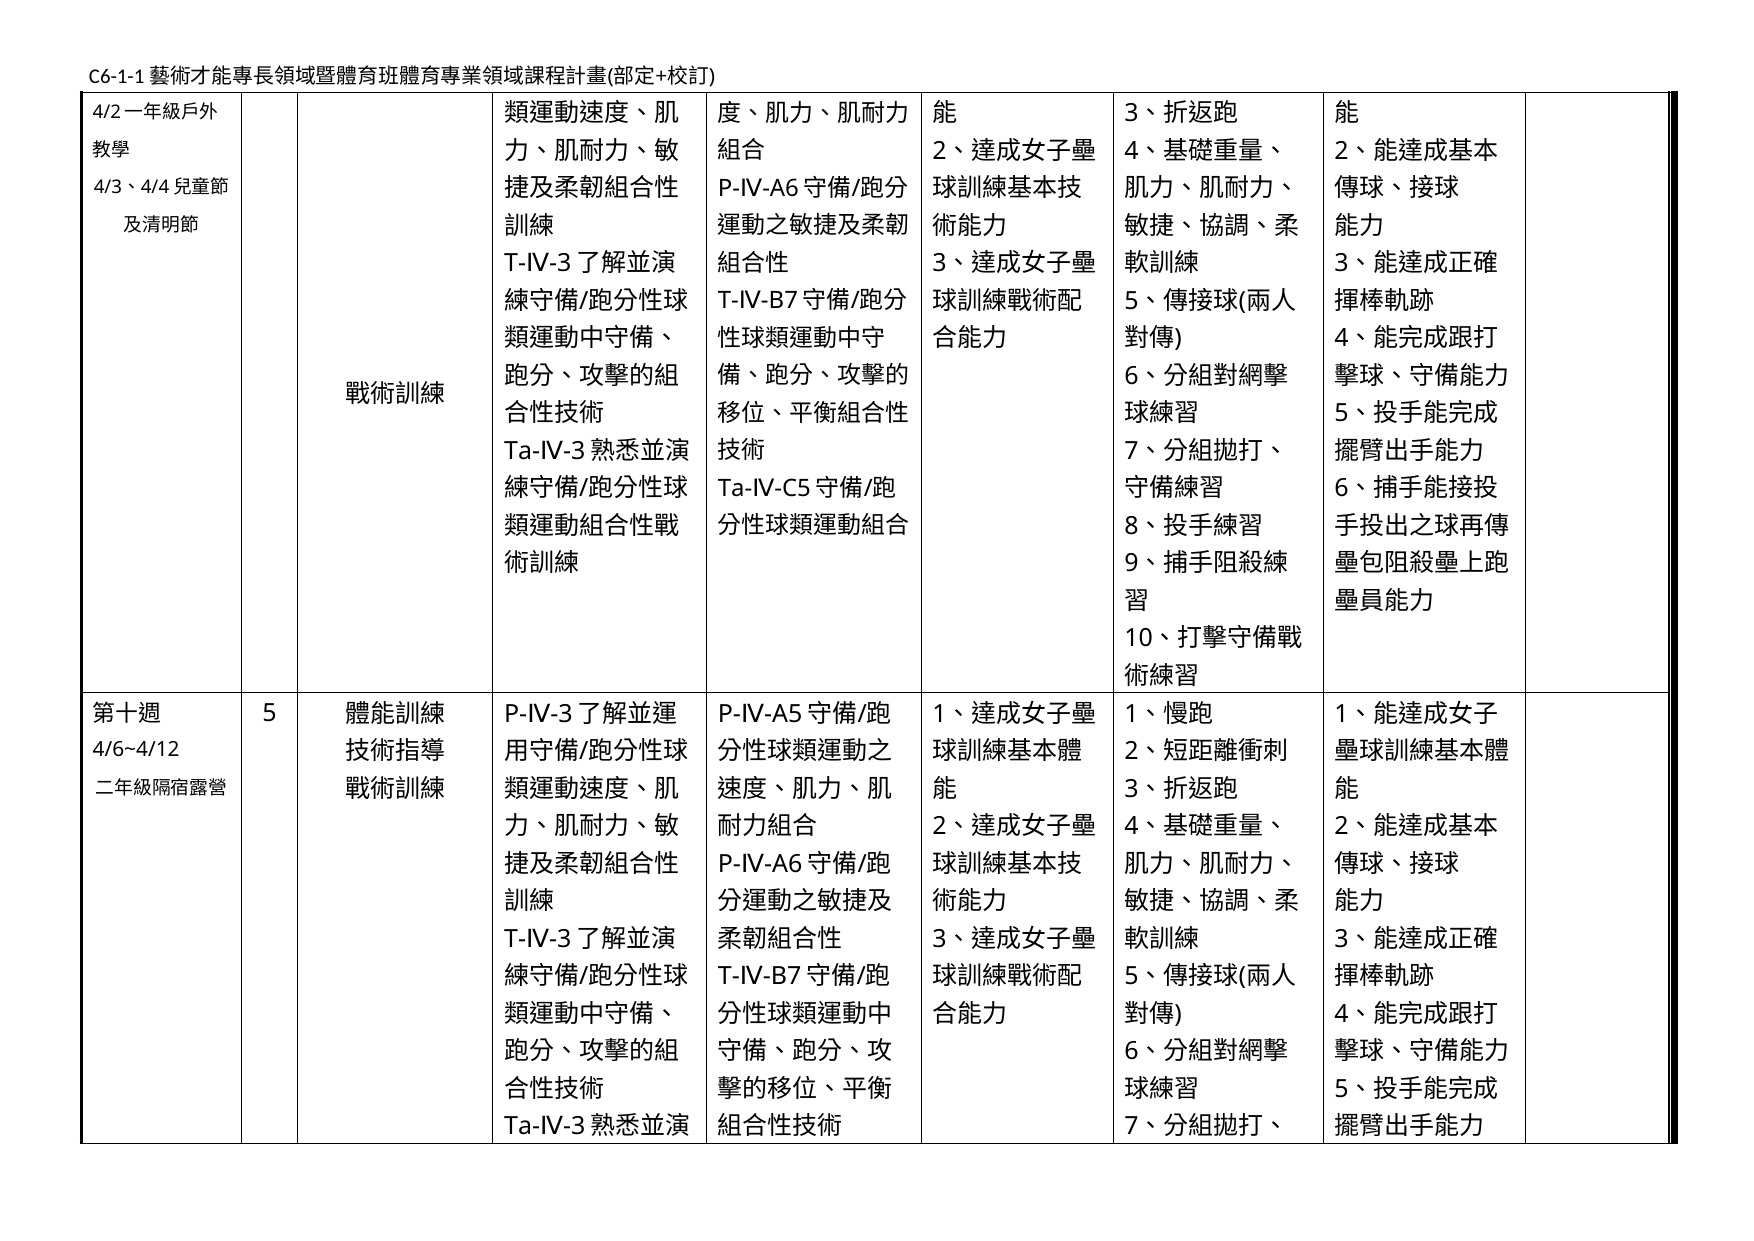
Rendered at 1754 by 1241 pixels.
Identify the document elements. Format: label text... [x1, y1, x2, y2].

table_cell 5 [242, 693, 297, 1142]
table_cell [1324, 93, 1525, 692]
table_cell [1526, 93, 1668, 692]
table_cell 體能訓練 技術指導 戰術訓練 [298, 693, 492, 1142]
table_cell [1114, 93, 1323, 692]
table_cell 體能訓練 技術指導 戰術訓練 [298, 93, 492, 692]
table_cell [1324, 693, 1525, 1142]
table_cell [493, 93, 706, 692]
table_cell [707, 693, 921, 1142]
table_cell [83, 693, 241, 1142]
table_cell [1526, 693, 1668, 1142]
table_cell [707, 93, 921, 692]
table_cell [493, 693, 706, 1142]
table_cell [922, 693, 1113, 1142]
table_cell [83, 93, 241, 692]
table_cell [922, 93, 1113, 692]
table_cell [1114, 693, 1323, 1142]
table_cell 5 [242, 93, 297, 692]
